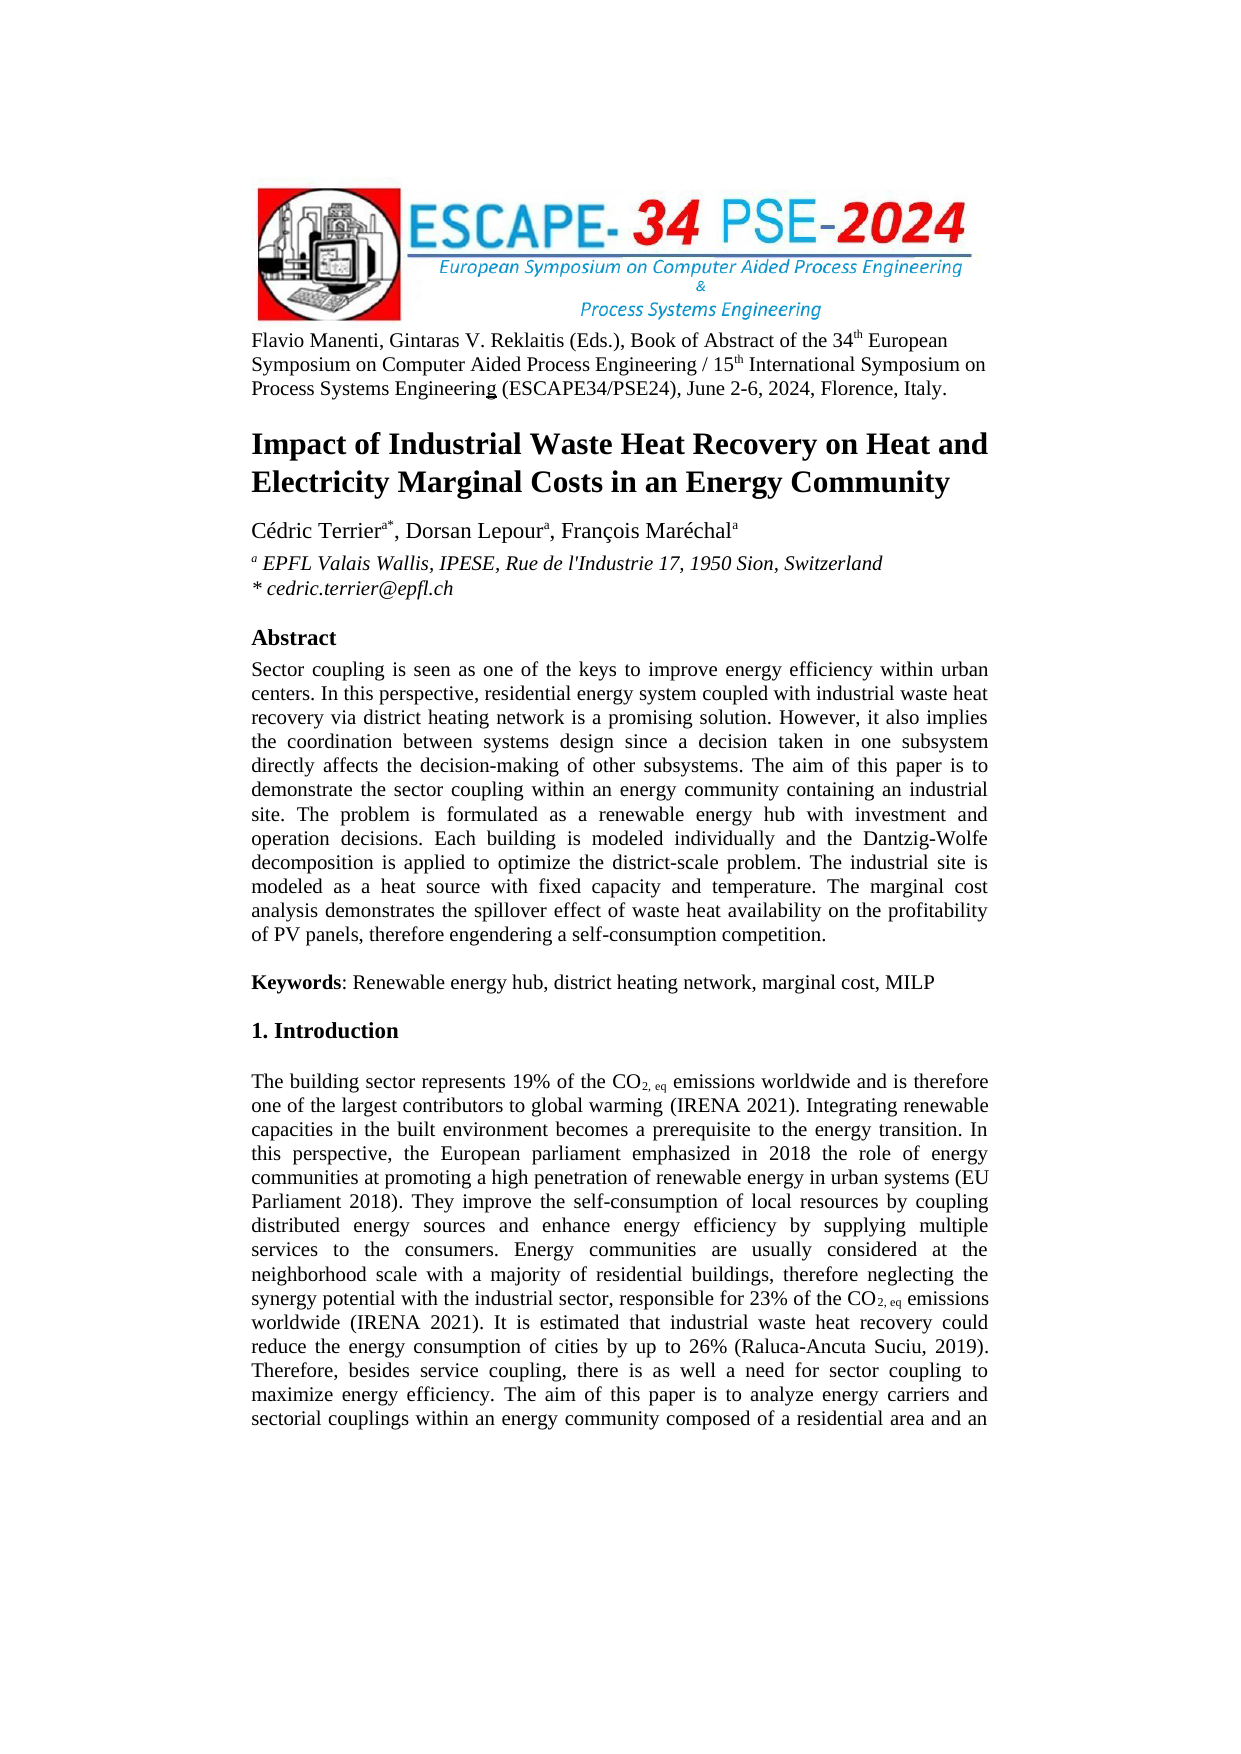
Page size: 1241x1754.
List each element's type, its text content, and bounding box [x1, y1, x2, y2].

text Introduction [251, 1019, 989, 1044]
text Keywords: Renewable energy hub, district heating network, marginal cost, MILP [251, 970, 989, 994]
text * cedric.terrier@epfl.ch [251, 576, 989, 601]
text Cédric Terriera*, Dorsan Lepoura, François Maréchala [251, 512, 989, 544]
text Abstract [251, 626, 989, 651]
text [251, 1069, 989, 1430]
picture [251, 177, 990, 328]
text Sector coupling is seen as one of the keys to improve energy efficiency within urban centers. In this perspective, residential energy system coupled with industrial waste heat recovery via district heating network is a promising solution. However, it also implies the coordination between systems design since a decision taken in one subsystem directly affects the decision-making of other subsystems. The aim of this paper is to demonstrate the sector coupling within an energy community containing an industrial site. The problem is formulated as a renewable energy hub with investment and operation decisions. Each building is modeled individually and the Dantzig-Wolfe decomposition is applied to optimize the district-scale problem. The industrial site is modeled as a heat source with fixed capacity and temperature. The marginal cost analysis demonstrates the spillover effect of waste heat availability on the profitability of PV panels, therefore engendering a self-consumption competition. [251, 657, 989, 946]
title Impact of Industrial Waste Heat Recovery on Heat and Electricity Marginal Costs in an Energy Community [251, 425, 989, 500]
text a EPFL Valais Wallis, IPESE, Rue de l'Industrie 17, 1950 Sion, Switzerland [251, 551, 989, 576]
